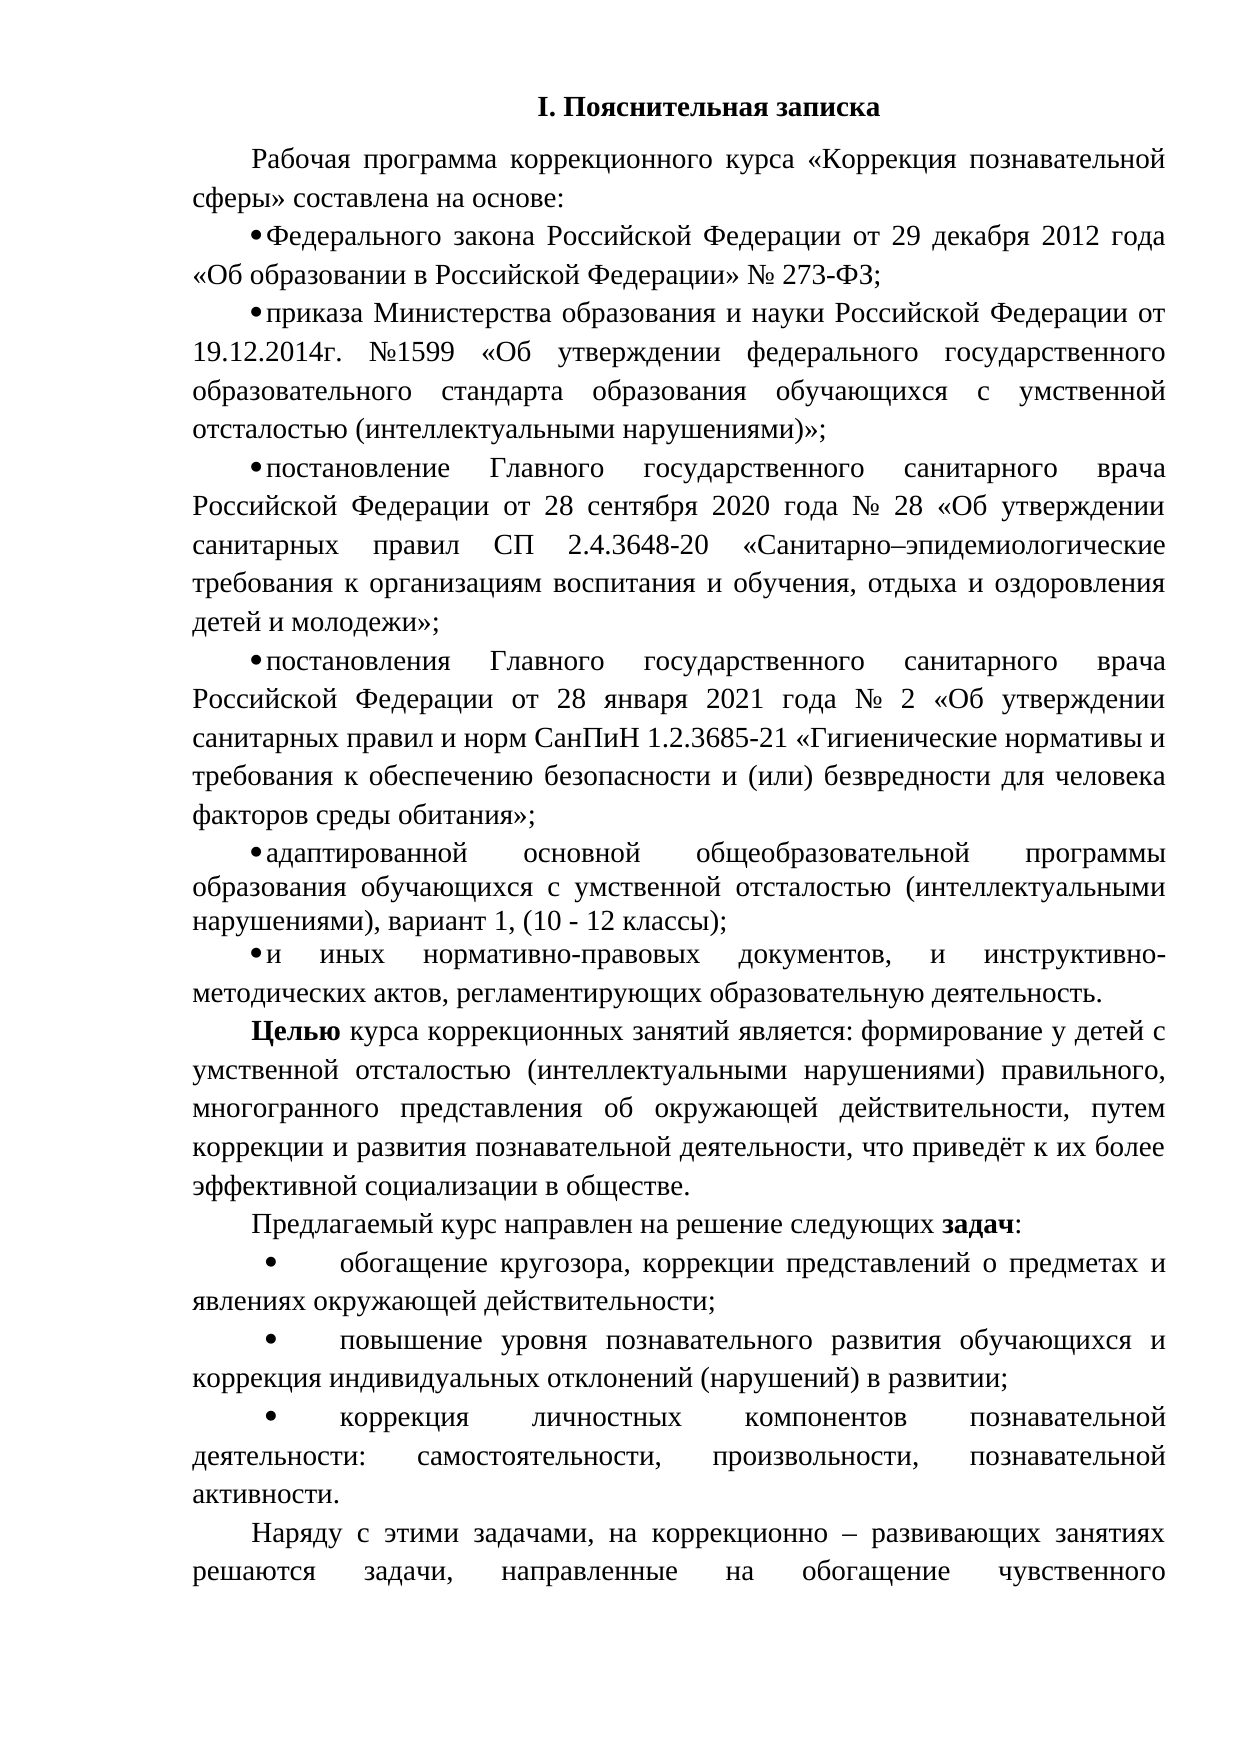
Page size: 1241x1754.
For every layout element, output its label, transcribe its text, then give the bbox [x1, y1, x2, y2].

text I. Пояснительная записка [192, 89, 1166, 122]
list Федерального закона Российской Федерации от 29 декабря 2012 года «Об образовании в Российской Федерации» № 273-ФЗ; [192, 218, 1166, 291]
text Рабочая программа коррекционного курса «Коррекция познавательной сферы» составлена на основе: [192, 141, 1166, 213]
list коррекция личностных компонентов познавательной деятельности: самостоятельности, произвольности, познавательной активности. [192, 1399, 1166, 1510]
list и иных нормативно-правовых документов, и инструктивно-методических актов, регламентирующих образовательную деятельность. [192, 936, 1166, 1008]
text Целью курса коррекционных занятий является: формирование у детей с умственной отсталостью (интеллектуальными нарушениями) правильного, многогранного представления об окружающей действительности, путем коррекции и развития познавательной деятельности, что приведёт к их более эффективной социализации в обществе. [192, 1013, 1166, 1201]
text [192, 1515, 1166, 1587]
list постановления Главного государственного санитарного врача Российской Федерации от 28 января 2021 года № 2 «Об утверждении санитарных правил и норм СанПиН 1.2.3685-21 «Гигиенические нормативы и требования к обеспечению безопасности и (или) безвредности для человека факторов среды обитания»; [192, 643, 1166, 681]
list адаптированной основной общеобразовательной программы образования обучающихся с умственной отсталостью (интеллектуальными нарушениями), вариант 1, (10 - 12 классы); [192, 836, 1166, 936]
text Предлагаемый курс направлен на решение следующих задач: [192, 1206, 1166, 1240]
list приказа Министерства образования и науки Российской Федерации от 19.12.2014г. №1599 «Об утверждении федерального государственного образовательного стандарта образования обучающихся с умственной отсталостью (интеллектуальными нарушениями)»; [192, 296, 1166, 445]
list обогащение кругозора, коррекции представлений о предметах и явлениях окружающей действительности; [192, 1245, 1166, 1317]
list повышение уровня познавательного развития обучающихся и коррекция индивидуальных отклонений (нарушений) в развитии; [192, 1322, 1166, 1394]
list постановления Главного государственного санитарного врача Российской Федерации от 28 января 2021 года № 2 «Об утверждении санитарных правил и норм СанПиН 1.2.3685-21 «Гигиенические нормативы и требования к обеспечению безопасности и (или) безвредности для человека факторов среды обитания»; [192, 792, 1166, 831]
list постановление Главного государственного санитарного врача Российской Федерации от 28 сентября 2020 года № 28 «Об утверждении санитарных правил СП 2.4.3648-20 «Санитарно–эпидемиологические требования к организациям воспитания и обучения, отдыха и оздоровления детей и молодежи»; [192, 450, 1166, 638]
